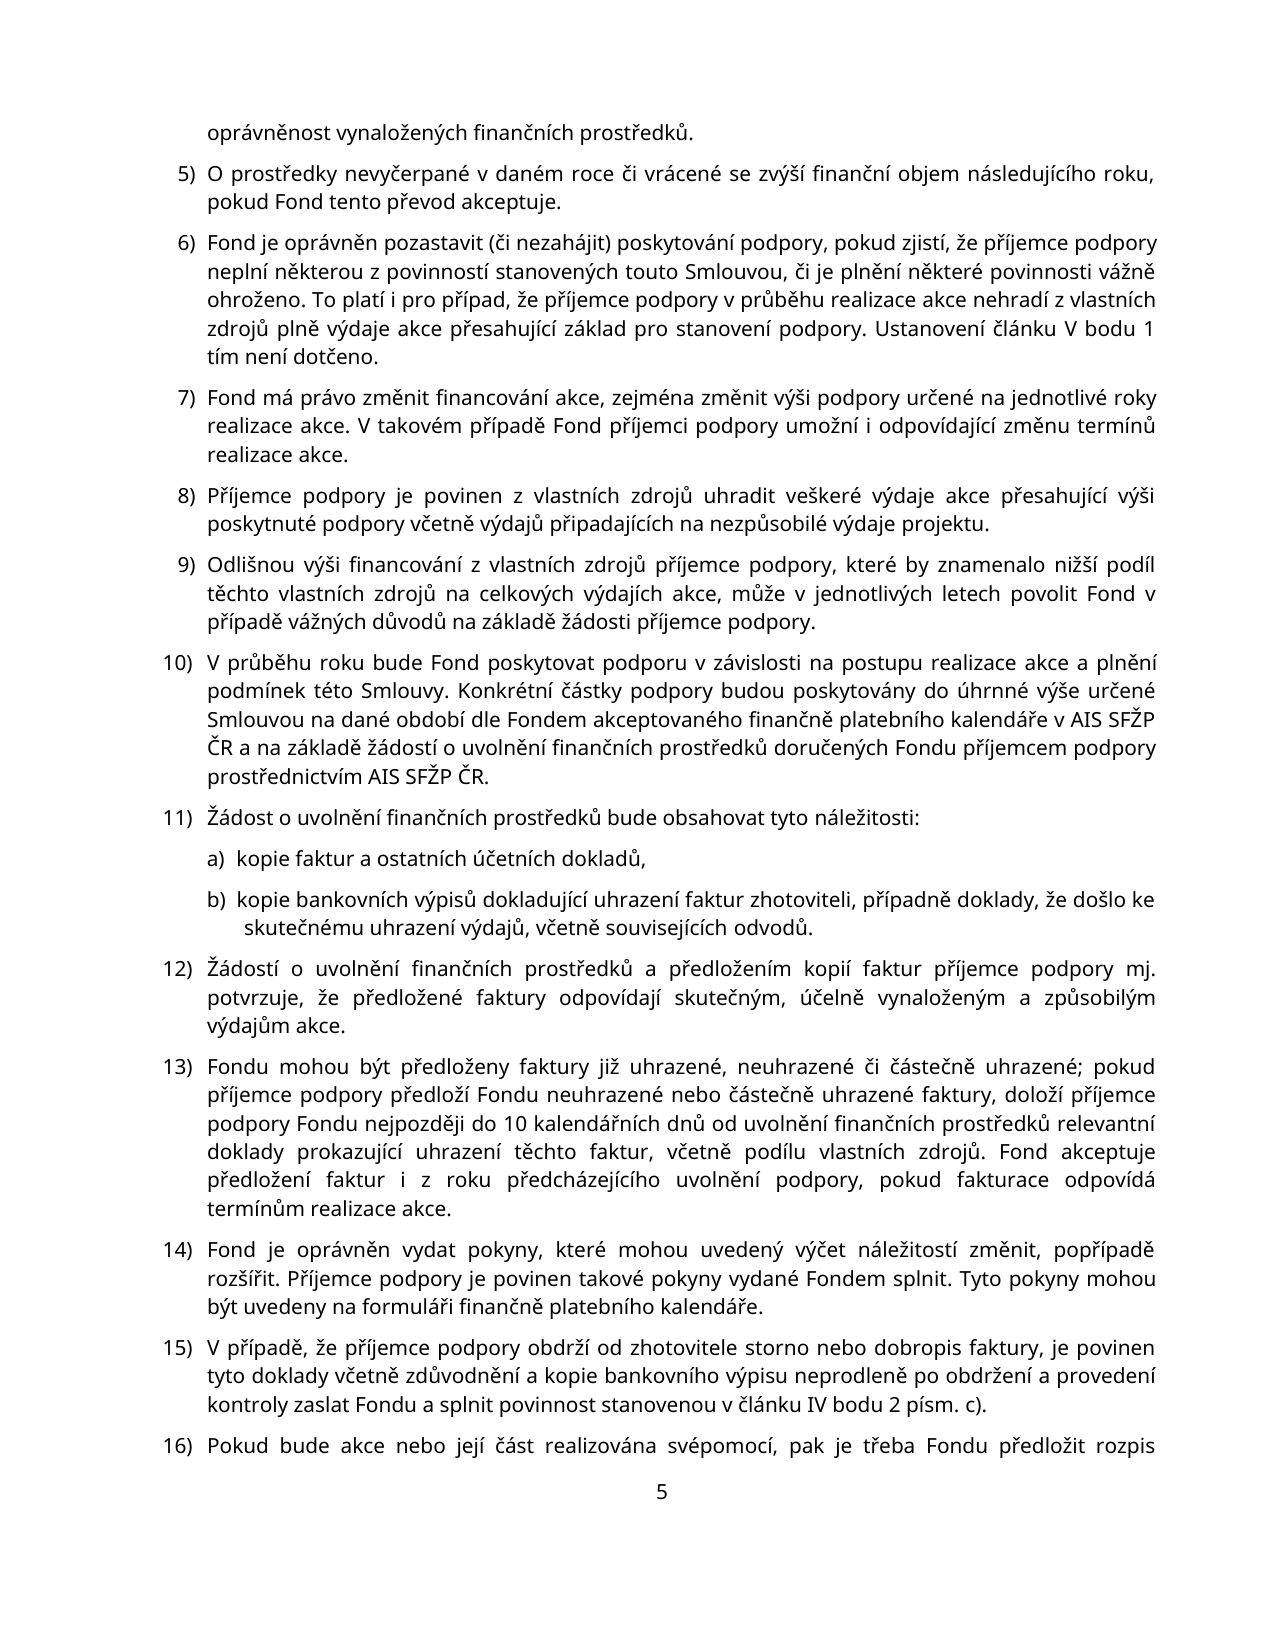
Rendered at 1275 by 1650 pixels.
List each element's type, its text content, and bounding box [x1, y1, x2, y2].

text oprávněnost vynaložených finančních prostředků. [207, 118, 1169, 146]
list V případě, že příjemce podpory obdrží od zhotovitele storno nebo dobropis faktury, je povinen tyto doklady včetně zdůvodnění a kopie bankovního výpisu neprodleně po obdržení a provedení kontroly zaslat Fondu a splnit povinnost stanovenou v článku IV bodu 2 písm. c). [162, 1333, 1156, 1418]
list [162, 1431, 1157, 1459]
list Fond je oprávněn pozastavit (či nezahájit) poskytování podpory, pokud zjistí, že příjemce podpory neplní některou z povinností stanovených touto Smlouvou, či je plnění některé povinnosti vážně ohroženo. To platí i pro případ, že příjemce podpory v průběhu realizace akce nehradí z vlastních zdrojů plně výdaje akce přesahující základ pro stanovení podpory. Ustanovení článku V bodu 1 tím není dotčeno. [177, 228, 1157, 371]
list Fondu mohou být předloženy faktury již uhrazené, neuhrazené či částečně uhrazené; pokud příjemce podpory předloží Fondu neuhrazené nebo částečně uhrazené faktury, doloží příjemce podpory Fondu nejpozději do 10 kalendářních dnů od uvolnění finančních prostředků relevantní doklady prokazující uhrazení těchto faktur, včetně podílu vlastních zdrojů. Fond akceptuje předložení faktur i z roku předcházejícího uvolnění podpory, pokud fakturace odpovídá termínům realizace akce. [162, 1052, 1157, 1222]
list O prostředky nevyčerpané v daném roce či vrácené se zvýší finanční objem následujícího roku, pokud Fond tento převod akceptuje. [177, 159, 1156, 216]
list Příjemce podpory je povinen z vlastních zdrojů uhradit veškeré výdaje akce přesahující výši poskytnuté podpory včetně výdajů připadajících na nezpůsobilé výdaje projektu. [177, 481, 1157, 538]
list kopie bankovních výpisů dokladující uhrazení faktur zhotoviteli, případně doklady, že došlo ke skutečnému uhrazení výdajů, včetně souvisejících odvodů. [207, 885, 1156, 942]
list kopie faktur a ostatních účetních dokladů, [207, 844, 1169, 872]
list Fond má právo změnit financování akce, zejména změnit výši podpory určené na jednotlivé roky realizace akce. V takovém případě Fond příjemci podpory umožní i odpovídající změnu termínů realizace akce. [177, 383, 1157, 468]
list Fond je oprávněn vydat pokyny, které mohou uvedený výčet náležitostí změnit, popřípadě rozšířit. Příjemce podpory je povinen takové pokyny vydané Fondem splnit. Tyto pokyny mohou být uvedeny na formuláři finančně platebního kalendáře. [162, 1235, 1156, 1321]
list Žádostí o uvolnění finančních prostředků a předložením kopií faktur příjemce podpory mj. potvrzuje, že předložené faktury odpovídají skutečným, účelně vynaloženým a způsobilým výdajům akce. [162, 954, 1157, 1039]
list V průběhu roku bude Fond poskytovat podporu v závislosti na postupu realizace akce a plnění podmínek této Smlouvy. Konkrétní částky podpory budou poskytovány do úhrnné výše určené Smlouvou na dané období dle Fondem akceptovaného finančně platebního kalendáře v AIS SFŽP ČR a na základě žádostí o uvolnění finančních prostředků doručených Fondu příjemcem podpory prostřednictvím AIS SFŽP ČR. [162, 648, 1157, 790]
list Odlišnou výši financování z vlastních zdrojů příjemce podpory, které by znamenalo nižší podíl těchto vlastních zdrojů na celkových výdajích akce, může v jednotlivých letech povolit Fond v případě vážných důvodů na základě žádosti příjemce podpory. [177, 550, 1157, 636]
list Žádost o uvolnění finančních prostředků bude obsahovat tyto náležitosti: [162, 803, 1169, 831]
